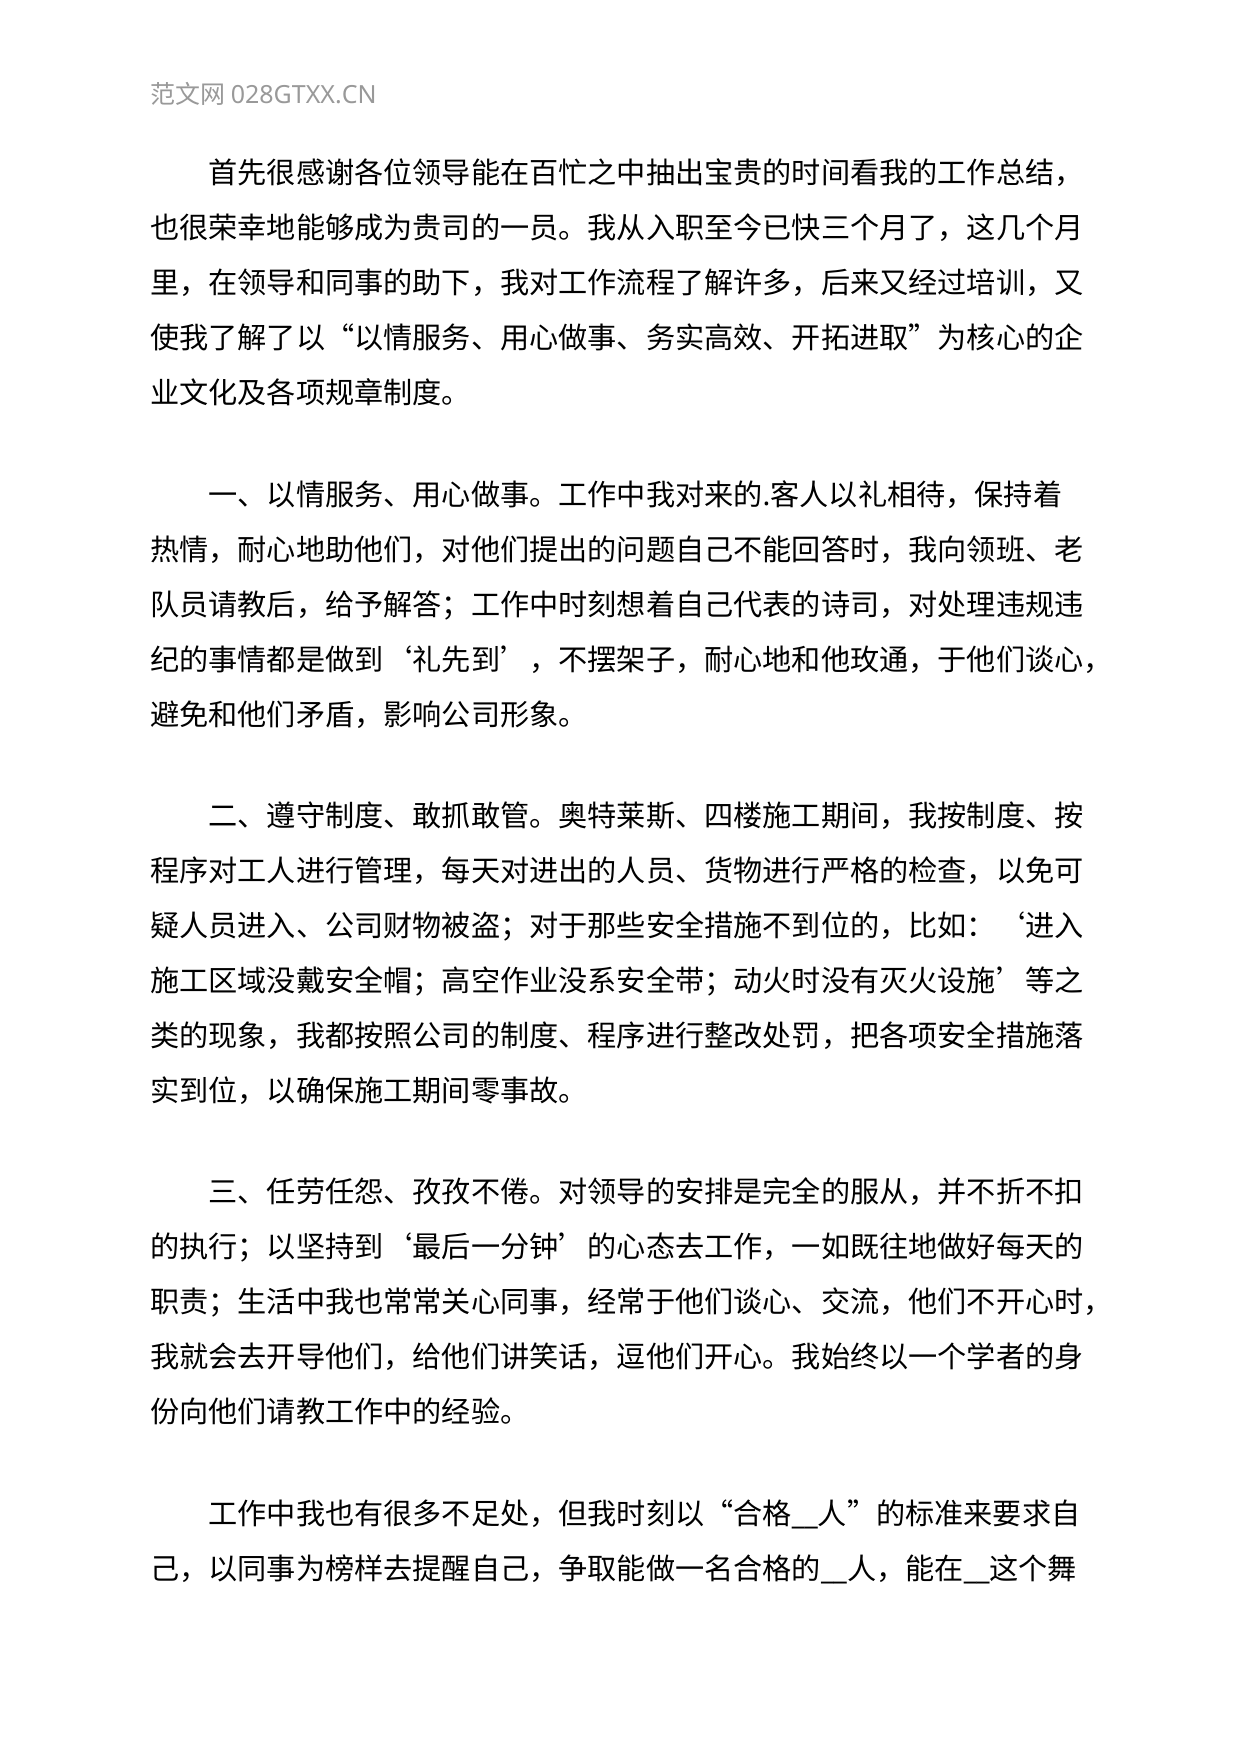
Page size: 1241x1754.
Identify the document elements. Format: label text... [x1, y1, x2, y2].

text 三、任劳任怨、孜孜不倦。对领导的安排是完全的服从，并不折不扣的执行；以坚持到‘最后一分钟’的心态去工作，一如既往地做好每天的职责；生活中我也常常关心同事，经常于他们谈心、交流，他们不开心时，我就会去开导他们，给他们讲笑话，逗他们开心。我始终以一个学者的身份向他们请教工作中的经验。 [150, 1169, 1090, 1431]
text 首先很感谢各位领导能在百忙之中抽出宝贵的时间看我的工作总结，也很荣幸地能够成为贵司的一员。我从入职至今已快三个月了，这几个月里，在领导和同事的助下，我对工作流程了解许多，后来又经过培训，又使我了解了以“以情服务、用心做事、务实高效、开拓进取”为核心的企业文化及各项规章制度。 [150, 150, 1090, 412]
text 二、遵守制度、敢抓敢管。奥特莱斯、四楼施工期间，我按制度、按程序对工人进行管理，每天对进出的人员、货物进行严格的检查，以免可疑人员进入、公司财物被盗；对于那些安全措施不到位的，比如：‘进入施工区域没戴安全帽；高空作业没系安全带；动火时没有灭火设施’等之类的现象，我都按照公司的制度、程序进行整改处罚，把各项安全措施落实到位，以确保施工期间零事故。 [150, 793, 1090, 1109]
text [150, 1490, 1090, 1588]
text 一、以情服务、用心做事。工作中我对来的.客人以礼相待，保持着热情，耐心地助他们，对他们提出的问题自己不能回答时，我向领班、老队员请教后，给予解答；工作中时刻想着自己代表的诗司，对处理违规违纪的事情都是做到‘礼先到’，不摆架子，耐心地和他玫通，于他们谈心，避免和他们矛盾，影响公司形象。 [150, 471, 1090, 733]
